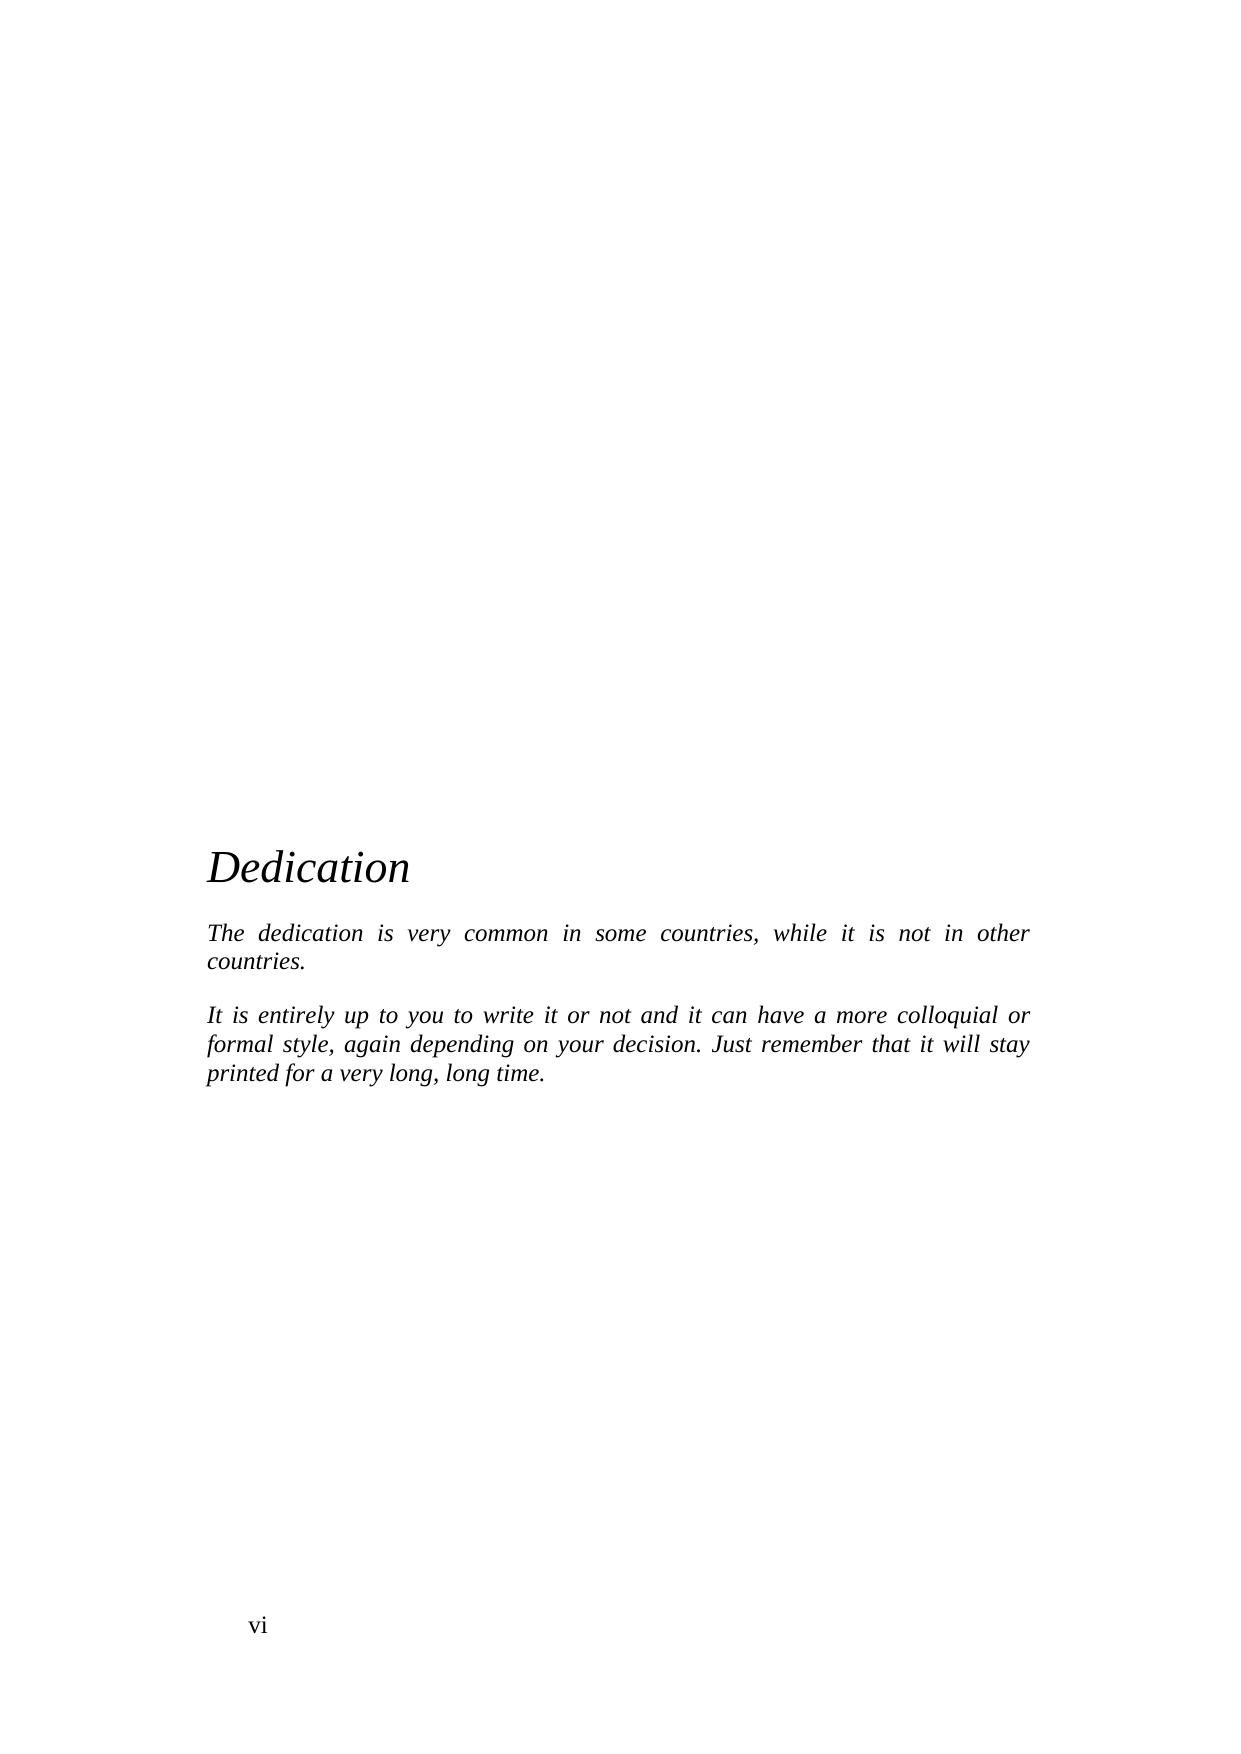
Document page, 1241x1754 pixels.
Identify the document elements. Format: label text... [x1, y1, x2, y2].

text The dedication is very common in some countries, while it is not in other countries. [207, 918, 1033, 975]
text It is entirely up to you to write it or not and it can have a more colloquial or formal style, again depending on your decision. Just remember that it will stay printed for a very long, long time. [207, 1000, 1033, 1086]
text Dedication [207, 840, 1033, 893]
